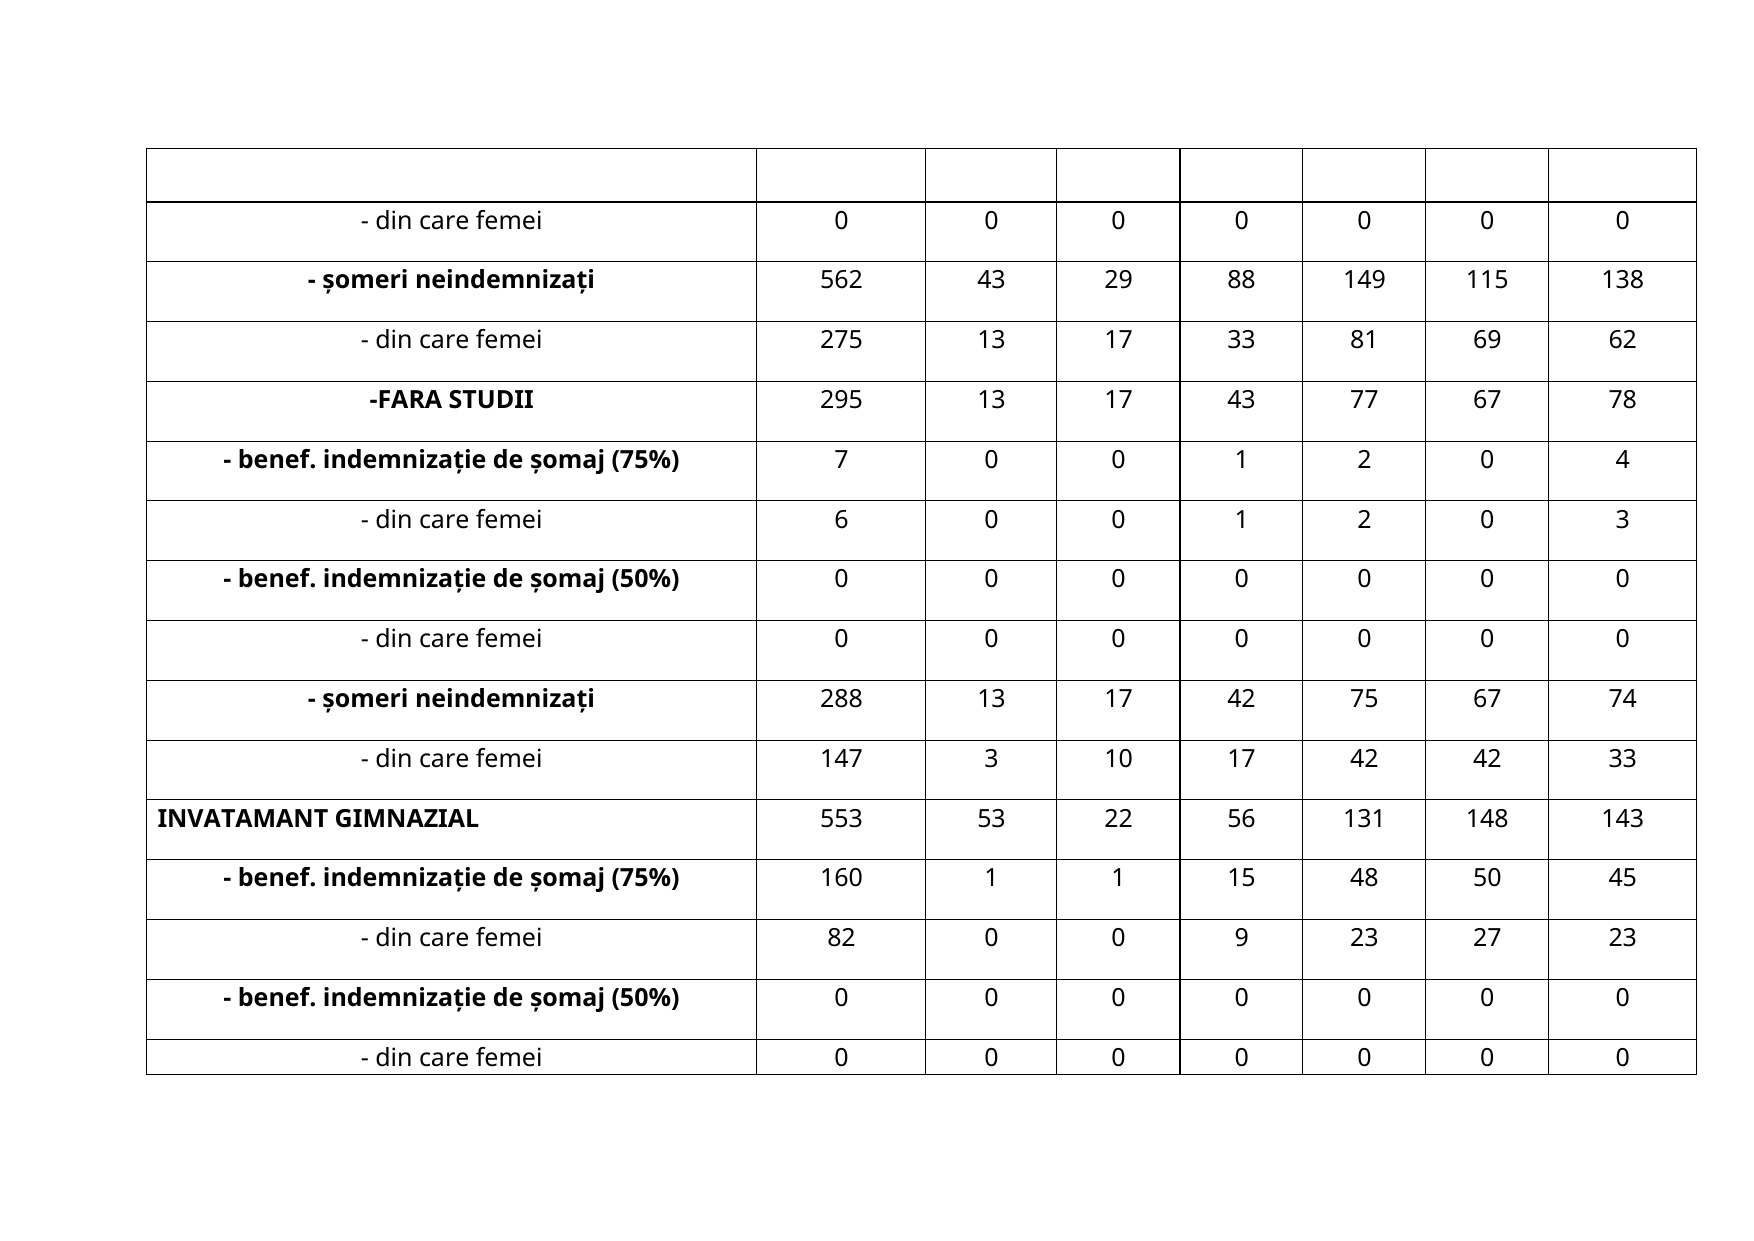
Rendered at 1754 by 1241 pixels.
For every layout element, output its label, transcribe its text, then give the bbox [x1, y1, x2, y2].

table_cell 149 [1303, 262, 1425, 321]
table_cell 0 [1303, 149, 1425, 201]
table_cell 0 [926, 501, 1056, 560]
table_cell 13 [926, 681, 1056, 739]
table_cell 45 [1549, 860, 1696, 919]
table_cell 17 [1181, 741, 1302, 799]
table_cell - din care femei [147, 621, 756, 680]
table_cell 0 [926, 920, 1056, 979]
table_cell 33 [1181, 322, 1302, 381]
table_cell 48 [1303, 860, 1425, 919]
table_cell 0 [1549, 1040, 1696, 1073]
table_cell 50 [1426, 860, 1548, 919]
table_cell 0 [1057, 920, 1179, 979]
table_cell 0 [1057, 621, 1179, 680]
table_cell 131 [1303, 800, 1425, 859]
table_cell - benef. indemnizaţie de şomaj (50%) [147, 980, 756, 1038]
table_cell 1 [926, 860, 1056, 919]
table_cell - din care femei [147, 920, 756, 979]
table_cell 0 [1549, 203, 1696, 261]
table_cell 4 [1549, 442, 1696, 500]
table_cell 0 [757, 980, 925, 1038]
table_cell 42 [1426, 741, 1548, 799]
table_cell 17 [1057, 382, 1179, 441]
table_cell 17 [1057, 681, 1179, 739]
table_cell 0 [1549, 149, 1696, 201]
table_cell 62 [1549, 322, 1696, 381]
table_cell - din care femei [147, 322, 756, 381]
table_cell -FARA STUDII [147, 382, 756, 441]
table_cell 0 [1181, 1040, 1302, 1073]
table_cell 0 [757, 203, 925, 261]
table_cell 67 [1426, 681, 1548, 739]
table_cell 0 [1549, 621, 1696, 680]
table_cell 0 [926, 621, 1056, 680]
table_cell 0 [1057, 1040, 1179, 1073]
table_cell 275 [757, 322, 925, 381]
table_cell 0 [926, 561, 1056, 620]
table_cell 0 [1057, 980, 1179, 1038]
table_cell 160 [757, 860, 925, 919]
table_cell 1 [1057, 860, 1179, 919]
table_cell - benef. indemnizaţie de şomaj (75%) [147, 442, 756, 500]
table_cell 0 [1181, 149, 1302, 201]
table_cell 0 [1426, 621, 1548, 680]
table_cell - din care femei [147, 203, 756, 261]
table_cell 23 [1549, 920, 1696, 979]
table_cell - din care femei [147, 1040, 756, 1073]
table_cell 0 [1549, 980, 1696, 1038]
table_cell 75 [1303, 681, 1425, 739]
table_cell 2 [1303, 442, 1425, 500]
table_cell - benef. indemnizaţie de şomaj (50%) [147, 561, 756, 620]
table_cell 0 [926, 149, 1056, 201]
table_cell 0 [1303, 621, 1425, 680]
table_cell 88 [1181, 262, 1302, 321]
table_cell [147, 149, 756, 201]
table_cell 147 [757, 741, 925, 799]
table_cell 0 [1181, 980, 1302, 1038]
table_cell 0 [1303, 561, 1425, 620]
table_cell 78 [1549, 382, 1696, 441]
table_cell 288 [757, 681, 925, 739]
table_cell 0 [757, 149, 925, 201]
table_cell 0 [1181, 621, 1302, 680]
table_cell 82 [757, 920, 925, 979]
table_cell 0 [1057, 501, 1179, 560]
table_cell INVATAMANT GIMNAZIAL [147, 800, 756, 859]
table_cell 42 [1303, 741, 1425, 799]
table_cell 0 [1426, 149, 1548, 201]
table_cell 23 [1303, 920, 1425, 979]
table_cell 43 [1181, 382, 1302, 441]
table_cell 0 [926, 1040, 1056, 1073]
table_cell 0 [926, 980, 1056, 1038]
table_cell 69 [1426, 322, 1548, 381]
table_cell 0 [1426, 561, 1548, 620]
table_cell 1 [1181, 442, 1302, 500]
table_cell 0 [1303, 203, 1425, 261]
table_cell 0 [1303, 980, 1425, 1038]
table_cell 1 [1181, 501, 1302, 560]
table_cell 148 [1426, 800, 1548, 859]
table_cell 562 [757, 262, 925, 321]
table_cell 0 [757, 1040, 925, 1073]
table_cell 3 [926, 741, 1056, 799]
table_cell 3 [1549, 501, 1696, 560]
table_cell 6 [757, 501, 925, 560]
table_cell 0 [1426, 501, 1548, 560]
table_cell 74 [1549, 681, 1696, 739]
table_cell 0 [1426, 203, 1548, 261]
table_cell 0 [1426, 442, 1548, 500]
table_cell 13 [926, 322, 1056, 381]
table_cell 56 [1181, 800, 1302, 859]
table_cell 553 [757, 800, 925, 859]
table_cell 10 [1057, 741, 1179, 799]
table_cell 77 [1303, 382, 1425, 441]
table_cell 115 [1426, 262, 1548, 321]
table_cell 17 [1057, 322, 1179, 381]
table_cell 53 [926, 800, 1056, 859]
table_cell 42 [1181, 681, 1302, 739]
table_cell 0 [757, 561, 925, 620]
table_cell 0 [1426, 1040, 1548, 1073]
table_cell 0 [926, 203, 1056, 261]
table_cell 43 [926, 262, 1056, 321]
table_cell - şomeri neindemnizaţi [147, 262, 756, 321]
table_cell 0 [1181, 203, 1302, 261]
table_cell - benef. indemnizaţie de şomaj (75%) [147, 860, 756, 919]
table_cell 27 [1426, 920, 1548, 979]
table_cell 0 [1303, 1040, 1425, 1073]
table_cell 15 [1181, 860, 1302, 919]
table_cell 143 [1549, 800, 1696, 859]
table_cell 7 [757, 442, 925, 500]
table_cell 0 [757, 621, 925, 680]
table_cell 0 [1181, 561, 1302, 620]
table_cell 0 [1057, 149, 1179, 201]
table_cell 138 [1549, 262, 1696, 321]
table_cell - şomeri neindemnizaţi [147, 681, 756, 739]
table_cell 0 [1057, 203, 1179, 261]
table_cell 0 [1057, 561, 1179, 620]
table_cell 295 [757, 382, 925, 441]
table_cell 0 [1057, 442, 1179, 500]
table_cell 13 [926, 382, 1056, 441]
table_cell 2 [1303, 501, 1425, 560]
table_cell 33 [1549, 741, 1696, 799]
table_cell 29 [1057, 262, 1179, 321]
table_cell 9 [1181, 920, 1302, 979]
table_cell 0 [1549, 561, 1696, 620]
table_cell 0 [926, 442, 1056, 500]
table_cell 22 [1057, 800, 1179, 859]
table_cell - din care femei [147, 501, 756, 560]
table_cell 81 [1303, 322, 1425, 381]
table_cell - din care femei [147, 741, 756, 799]
table_cell 67 [1426, 382, 1548, 441]
table_cell 0 [1426, 980, 1548, 1038]
